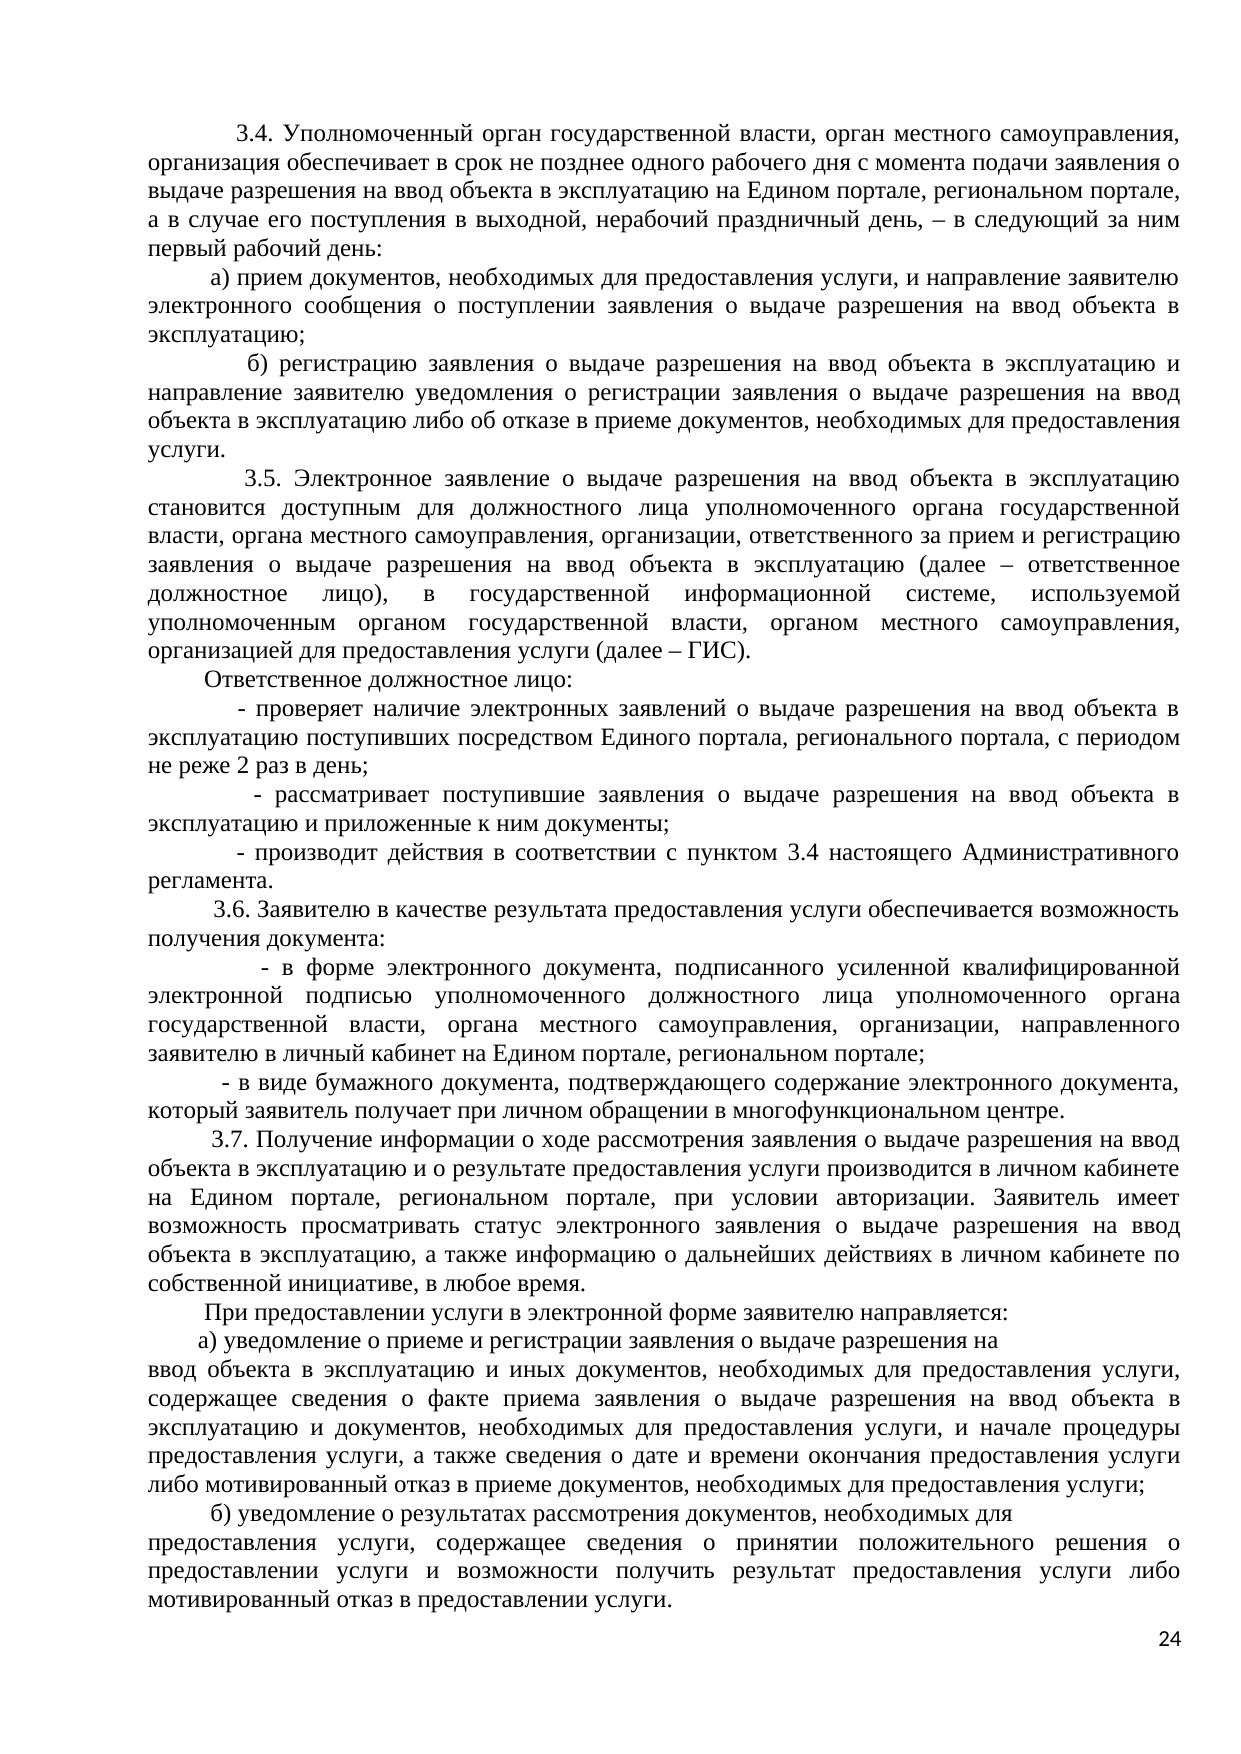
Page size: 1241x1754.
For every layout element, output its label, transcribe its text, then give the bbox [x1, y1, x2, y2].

text 3.7. Получение информации о ходе рассмотрения заявления о выдаче разрешения на ввод объекта в эксплуатацию и о результате предоставления услуги производится в личном кабинете на Едином портале, региональном портале, при условии авторизации. Заявитель имеет возможность просматривать статус электронного заявления о выдаче разрешения на ввод объекта в эксплуатацию, а также информацию о дальнейших действиях в личном кабинете по собственной инициативе, в любое время. [148, 1124, 1181, 1297]
text - производит действия в соответствии с пунктом 3.4 настоящего Административного регламента. [148, 837, 1181, 894]
text б) регистрацию заявления о выдаче разрешения на ввод объекта в эксплуатацию и направление заявителю уведомления о регистрации заявления о выдаче разрешения на ввод объекта в эксплуатацию либо об отказе в приеме документов, необходимых для предоставления услуги. [148, 348, 1181, 463]
text При предоставлении услуги в электронной форме заявителю направляется: [148, 1297, 1181, 1326]
text а) уведомление о приеме и регистрации заявления о выдаче разрешения на [148, 1326, 1181, 1354]
text а) прием документов, необходимых для предоставления услуги, и направление заявителю электронного сообщения о поступлении заявления о выдаче разрешения на ввод объекта в эксплуатацию; [148, 262, 1181, 348]
text 3.5. Электронное заявление о выдаче разрешения на ввод объекта в эксплуатацию становится доступным для должностного лица уполномоченного органа государственной власти, органа местного самоуправления, организации, ответственного за прием и регистрацию заявления о выдаче разрешения на ввод объекта в эксплуатацию (далее – ответственное должностное лицо), в государственной информационной системе, используемой уполномоченным органом государственной власти, органом местного самоуправления, организацией для предоставления услуги (далее – ГИС). [148, 463, 1181, 664]
text - рассматривает поступившие заявления о выдаче разрешения на ввод объекта в эксплуатацию и приложенные к ним документы; [148, 779, 1181, 837]
text 3.4. Уполномоченный орган государственной власти, орган местного самоуправления, организация обеспечивает в срок не позднее одного рабочего дня с момента подачи заявления о выдаче разрешения на ввод объекта в эксплуатацию на Едином портале, региональном портале, а в случае его поступления в выходной, нерабочий праздничный день, – в следующий за ним первый рабочий день: [148, 118, 1181, 262]
text Ответственное должностное лицо: [148, 664, 1181, 693]
text ввод объекта в эксплуатацию и иных документов, необходимых для предоставления услуги, содержащее сведения о факте приема заявления о выдаче разрешения на ввод объекта в эксплуатацию и документов, необходимых для предоставления услуги, и начале процедуры предоставления услуги, а также сведения о дате и времени окончания предоставления услуги либо мотивированный отказ в приеме документов, необходимых для предоставления услуги; [148, 1354, 1181, 1498]
text - в форме электронного документа, подписанного усиленной квалифицированной электронной подписью уполномоченного должностного лица уполномоченного органа государственной власти, органа местного самоуправления, организации, направленного заявителю в личный кабинет на Едином портале, региональном портале; [148, 952, 1181, 1067]
text - проверяет наличие электронных заявлений о выдаче разрешения на ввод объекта в эксплуатацию поступивших посредством Единого портала, регионального портала, с периодом не реже 2 раз в день; [148, 693, 1181, 779]
text 3.6. Заявителю в качестве результата предоставления услуги обеспечивается возможность получения документа: [148, 894, 1181, 952]
text б) уведомление о результатах рассмотрения документов, необходимых для [148, 1498, 1181, 1527]
text - в виде бумажного документа, подтверждающего содержание электронного документа, который заявитель получает при личном обращении в многофункциональном центре. [148, 1067, 1181, 1124]
text предоставления услуги, содержащее сведения о принятии положительного решения о предоставлении услуги и возможности получить результат предоставления услуги либо мотивированный отказ в предоставлении услуги. [148, 1527, 1181, 1613]
